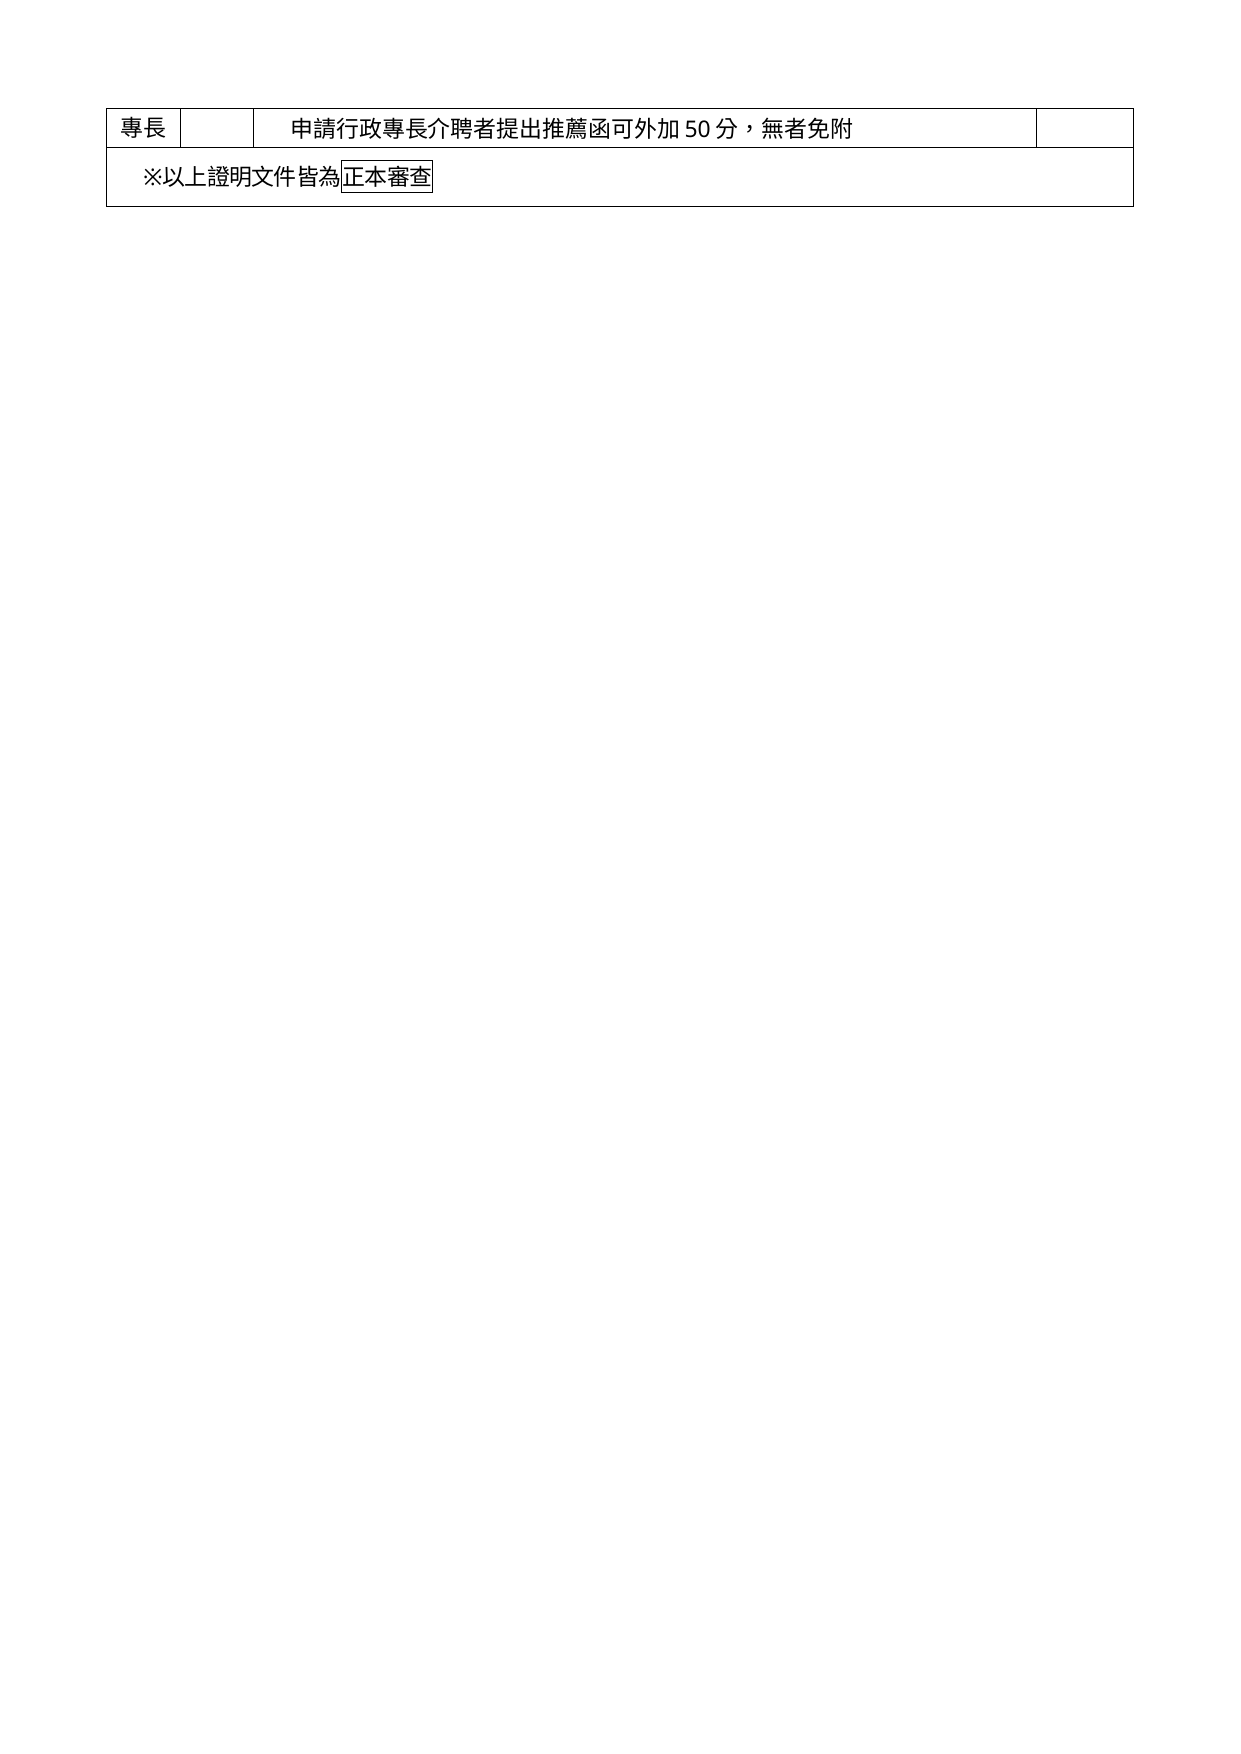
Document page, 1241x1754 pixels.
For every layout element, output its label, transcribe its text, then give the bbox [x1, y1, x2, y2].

table_cell 17 [181, 109, 253, 147]
table_cell ※以上證明文件皆為正本審查 [107, 148, 1133, 206]
table_cell □ [1037, 109, 1133, 147]
table_cell 行政專長 [107, 109, 180, 147]
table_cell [254, 109, 1036, 147]
